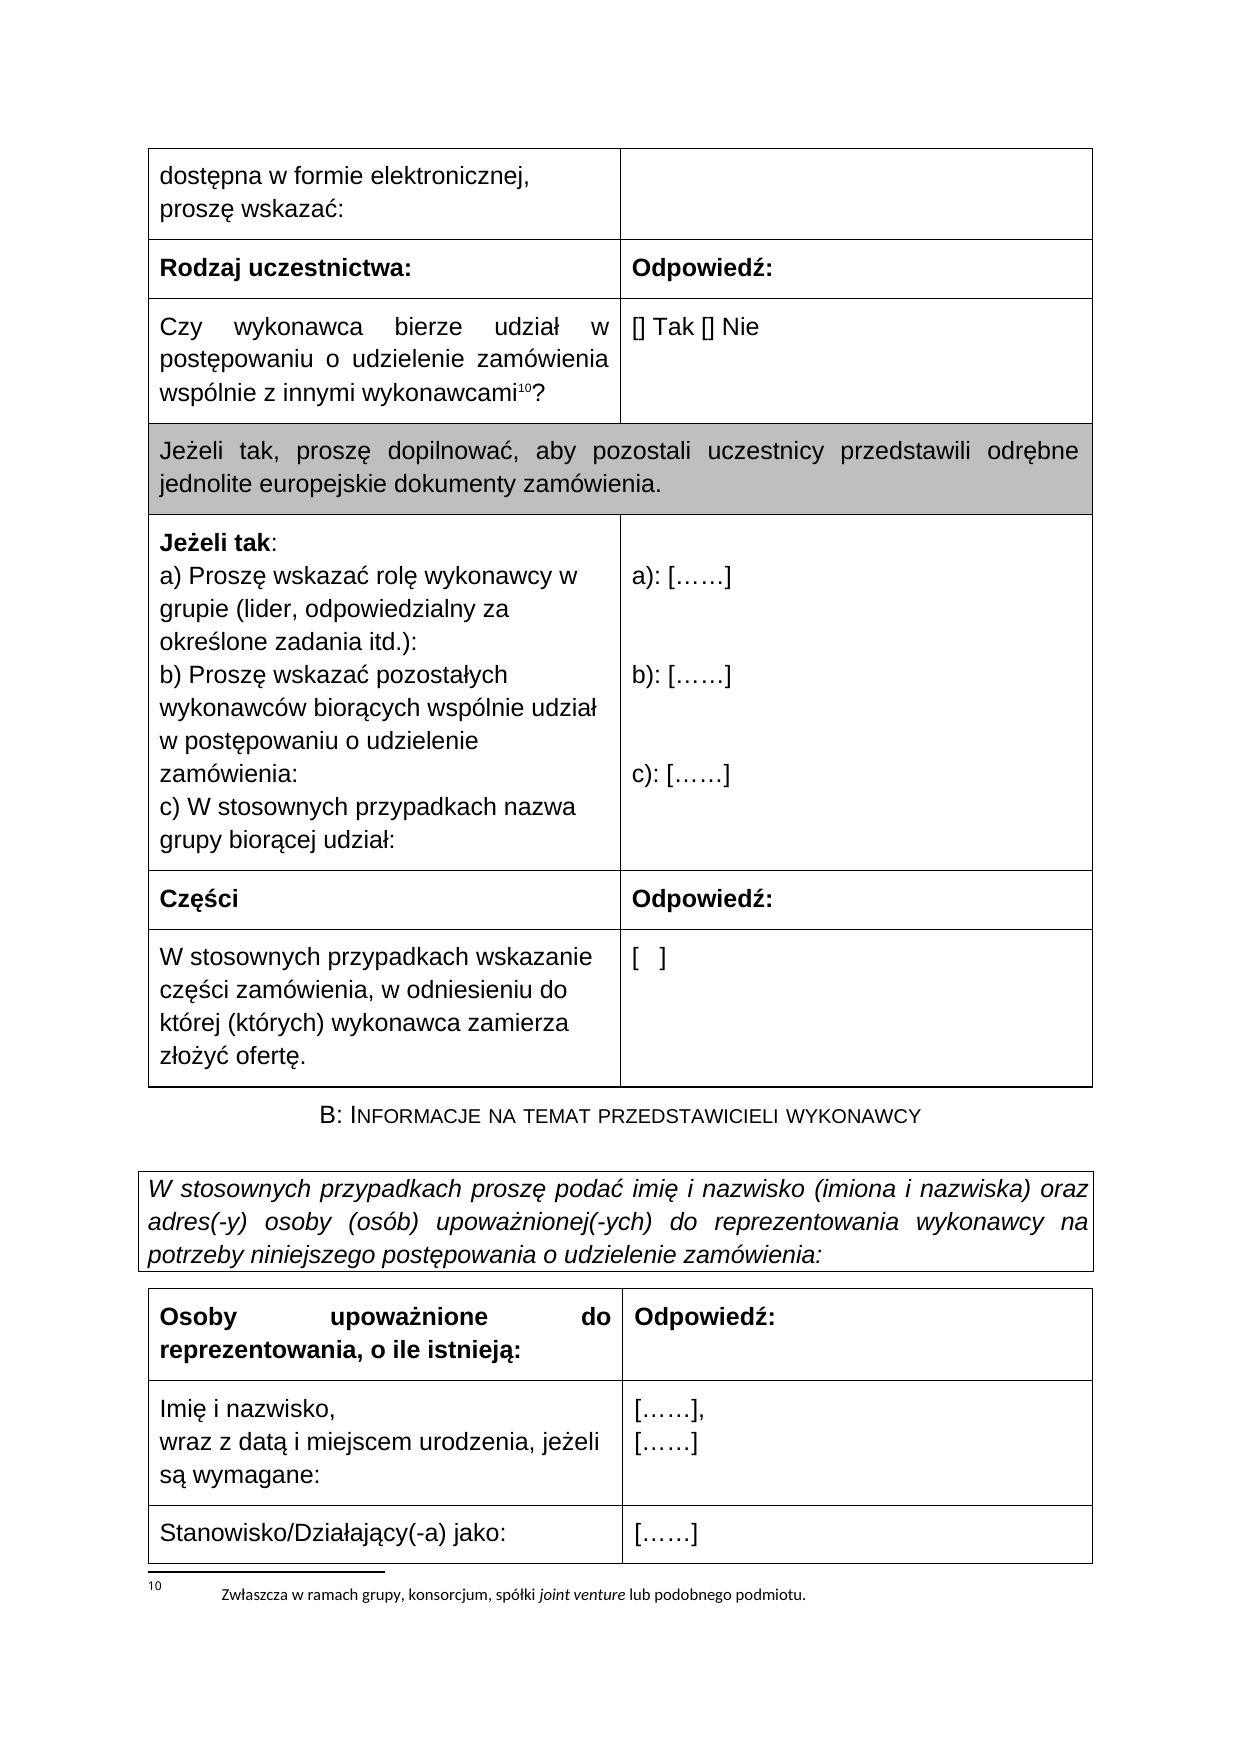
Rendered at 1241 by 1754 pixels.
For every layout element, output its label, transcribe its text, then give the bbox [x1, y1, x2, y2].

table_cell Jeżeli tak: a) Proszę wskazać rolę wykonawcy w grupie (lider, odpowiedzialny za określone zadania itd.): b) Proszę wskazać pozostałych wykonawców biorących wspólnie udział w postępowaniu o udzielenie zamówienia: c) W stosownych przypadkach nazwa grupy biorącej udział: [149, 515, 620, 870]
text W stosownych przypadkach proszę podać imię i nazwisko (imiona i nazwiska) oraz adres(-y) osoby (osób) upoważnionej(-ych) do reprezentowania wykonawcy na potrzeby niniejszego postępowania o udzielenie zamówienia: [139, 1172, 1093, 1271]
table_cell [……], [……] [623, 1381, 1092, 1505]
table_cell [] Tak [] Nie [621, 299, 1092, 423]
table_cell Odpowiedź: [621, 240, 1092, 298]
table_header Odpowiedź: [623, 1289, 1092, 1380]
table_cell Imię i nazwisko, wraz z datą i miejscem urodzenia, jeżeli są wymagane: [149, 1381, 622, 1505]
text B: Informacje na temat przedstawicieli wykonawcy [148, 1100, 1093, 1129]
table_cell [149, 149, 620, 239]
table_cell Czy wykonawca bierze udział w postępowaniu o udzielenie zamówienia wspólnie z innymi wykonawcami? [149, 299, 620, 423]
table_cell Części [149, 871, 620, 929]
table_header Osoby upoważnione do reprezentowania, o ile istnieją: [149, 1289, 622, 1380]
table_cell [621, 149, 1092, 239]
table_cell Jeżeli tak, proszę dopilnować, aby pozostali uczestnicy przedstawili odrębne jednolite europejskie dokumenty zamówienia. [149, 424, 1092, 514]
table_cell Odpowiedź: [621, 871, 1092, 929]
table_cell Rodzaj uczestnictwa: [149, 240, 620, 298]
table_cell Stanowisko/Działający(-a) jako: [149, 1506, 622, 1563]
table_cell [……] [623, 1506, 1092, 1563]
table_cell W stosownych przypadkach wskazanie części zamówienia, w odniesieniu do której (których) wykonawca zamierza złożyć ofertę. [149, 930, 620, 1086]
table_cell [ ] [621, 930, 1092, 1086]
table_cell a): [……] b): [……] c): [……] [621, 515, 1092, 870]
